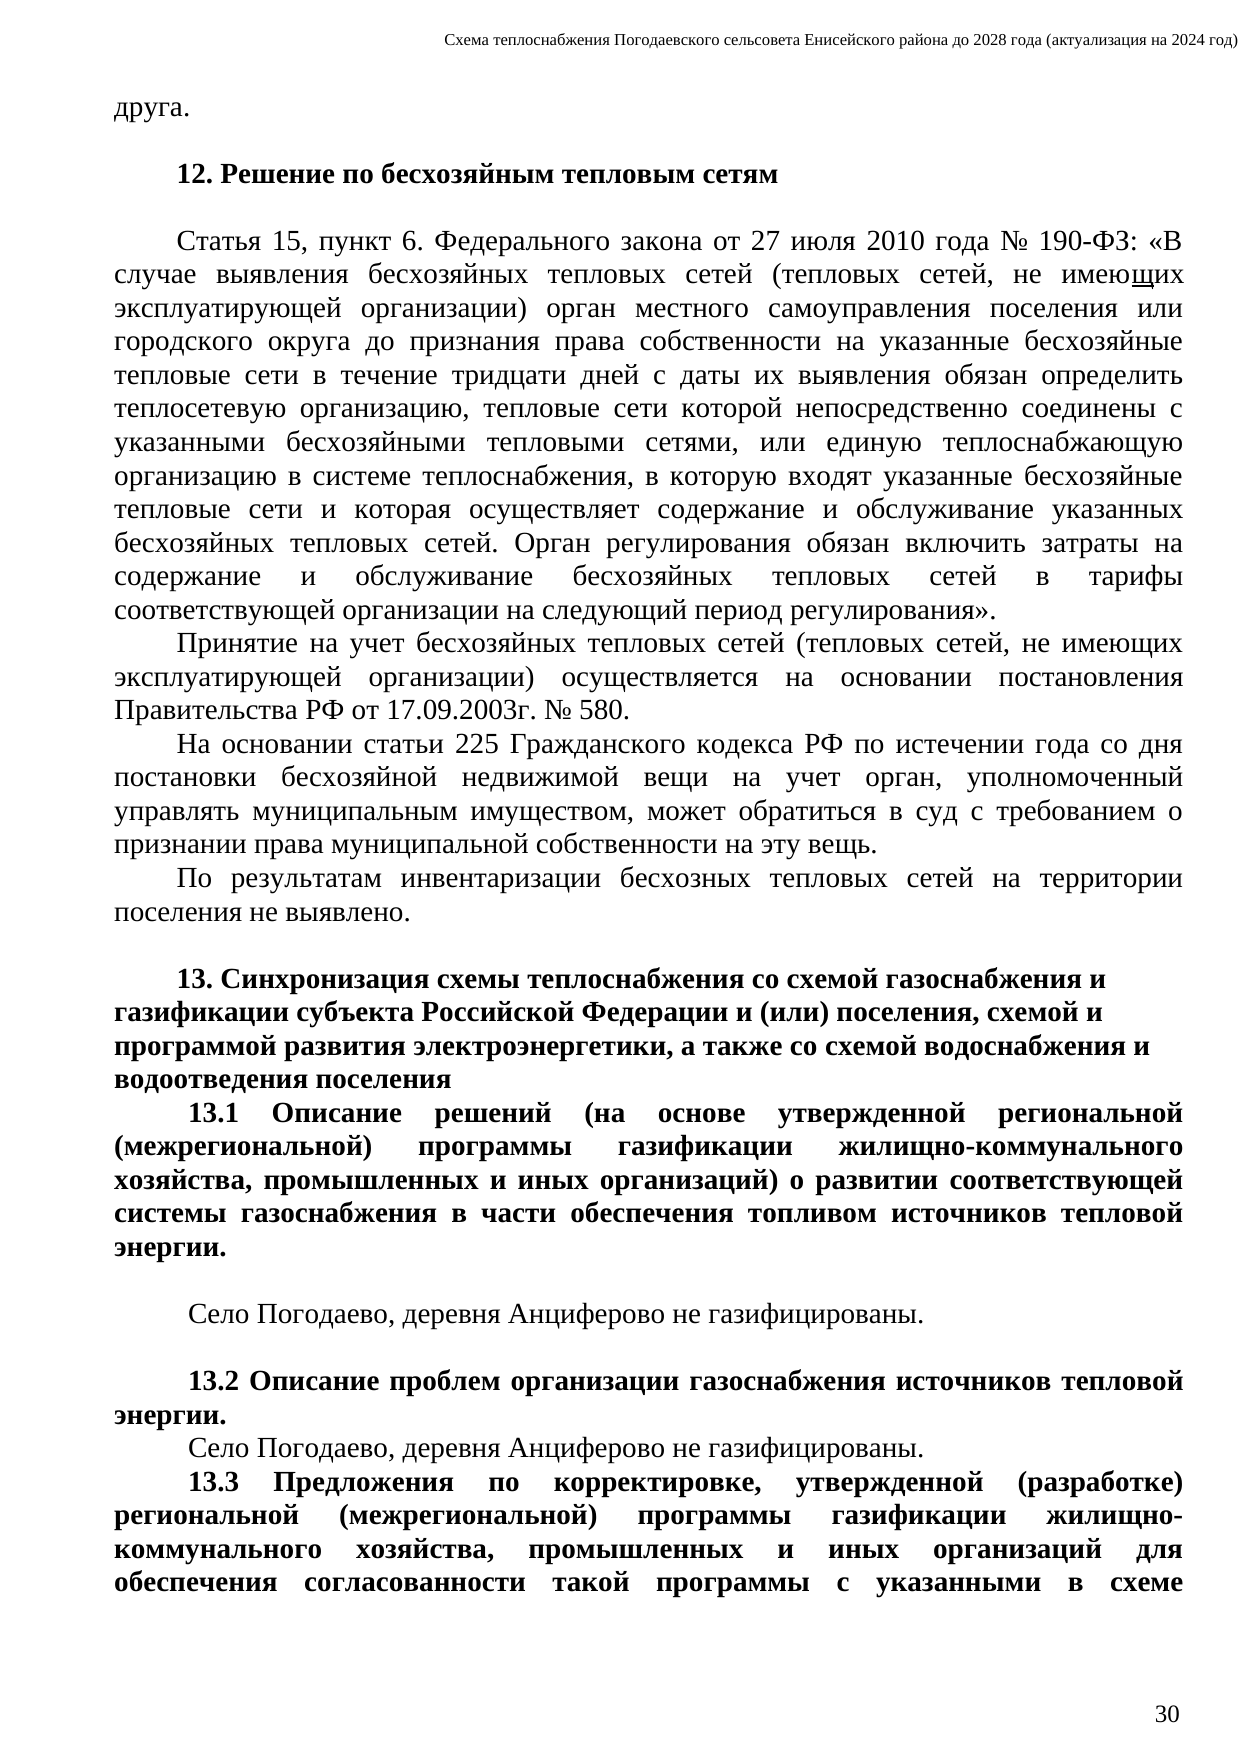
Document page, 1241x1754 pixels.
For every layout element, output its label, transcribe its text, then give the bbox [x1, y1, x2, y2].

text 12. Решение по бесхозяйным тепловым сетям [114, 156, 1184, 189]
text Статья 15, пункт 6. Федерального закона от 27 июля 2010 года № 190-ФЗ: «В случае выявления бесхозяйных тепловых сетей (тепловых сетей, не имеющих эксплуатирующей организации) орган местного самоуправления поселения или городского округа до признания права собственности на указанные бесхозяйные тепловые сети в течение тридцати дней с даты их выявления обязан определить теплосетевую организацию, тепловые сети которой непосредственно соединены с указанными бесхозяйными тепловыми сетями, или единую теплоснабжающую организацию в системе теплоснабжения, в которую входят указанные бесхозяйные тепловые сети и которая осуществляет содержание и обслуживание указанных бесхозяйных тепловых сетей. Орган регулирования обязан включить затраты на содержание и обслуживание бесхозяйных тепловых сетей в тарифы соответствующей организации на следующий период регулирования». [114, 223, 1184, 625]
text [114, 89, 1184, 122]
text 13.1 Описание решений (на основе утвержденной региональной (межрегиональной) программы газификации жилищно-коммунального хозяйства, промышленных и иных организаций) о развитии соответствующей системы газоснабжения в части обеспечения топливом источников тепловой энергии. [114, 1095, 1184, 1263]
text Принятие на учет бесхозяйных тепловых сетей (тепловых сетей, не имеющих эксплуатирующей организации) осуществляется на основании постановления Правительства РФ от 17.09.2003г. № 580. [114, 625, 1184, 726]
text По результатам инвентаризации бесхозных тепловых сетей на территории поселения не выявлено. [114, 860, 1184, 927]
text Село Погодаево, деревня Анциферово не газифицированы. [114, 1430, 1184, 1464]
text 13.2 Описание проблем организации газоснабжения источников тепловой энергии. [114, 1363, 1184, 1430]
text На основании статьи 225 Гражданского кодекса РФ по истечении года со дня постановки бесхозяйной недвижимой вещи на учет орган, уполномоченный управлять муниципальным имуществом, может обратиться в суд с требованием о признании права муниципальной собственности на эту вещь. [114, 726, 1184, 860]
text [114, 1464, 1184, 1598]
text 13. Синхронизация схемы теплоснабжения со схемой газоснабжения и газификации субъекта Российской Федерации и (или) поселения, схемой и программой развития электроэнергетики, а также со схемой водоснабжения и водоотведения поселения [114, 961, 1184, 1095]
text Село Погодаево, деревня Анциферово не газифицированы. [114, 1296, 1184, 1330]
